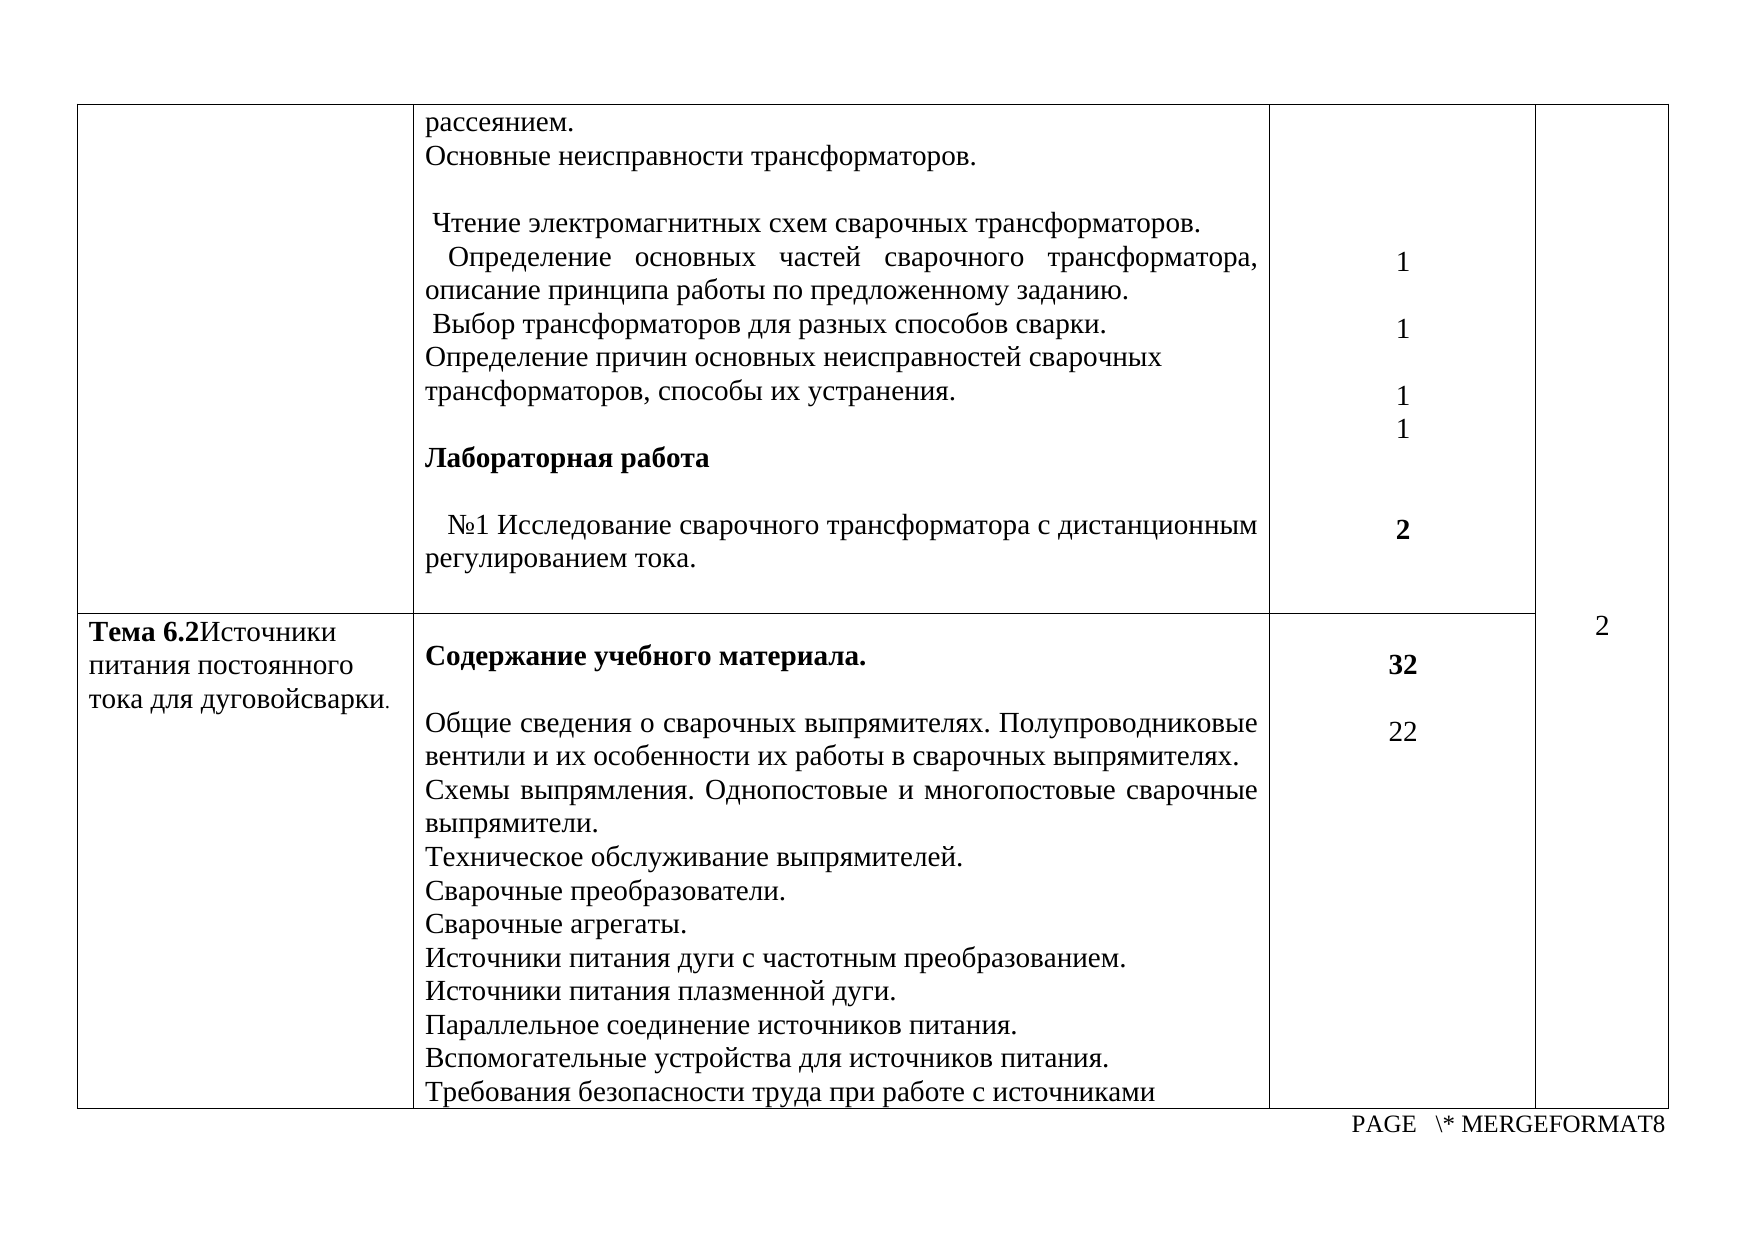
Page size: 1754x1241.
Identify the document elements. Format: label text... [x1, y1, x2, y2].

table_cell 32 22 1 1 8 2 2 2 2 [1270, 614, 1535, 1107]
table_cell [414, 105, 1269, 613]
table_cell 22 16 1 1 1 1 2 [1270, 105, 1535, 613]
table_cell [78, 105, 413, 613]
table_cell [414, 614, 1269, 1107]
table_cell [78, 614, 413, 1107]
